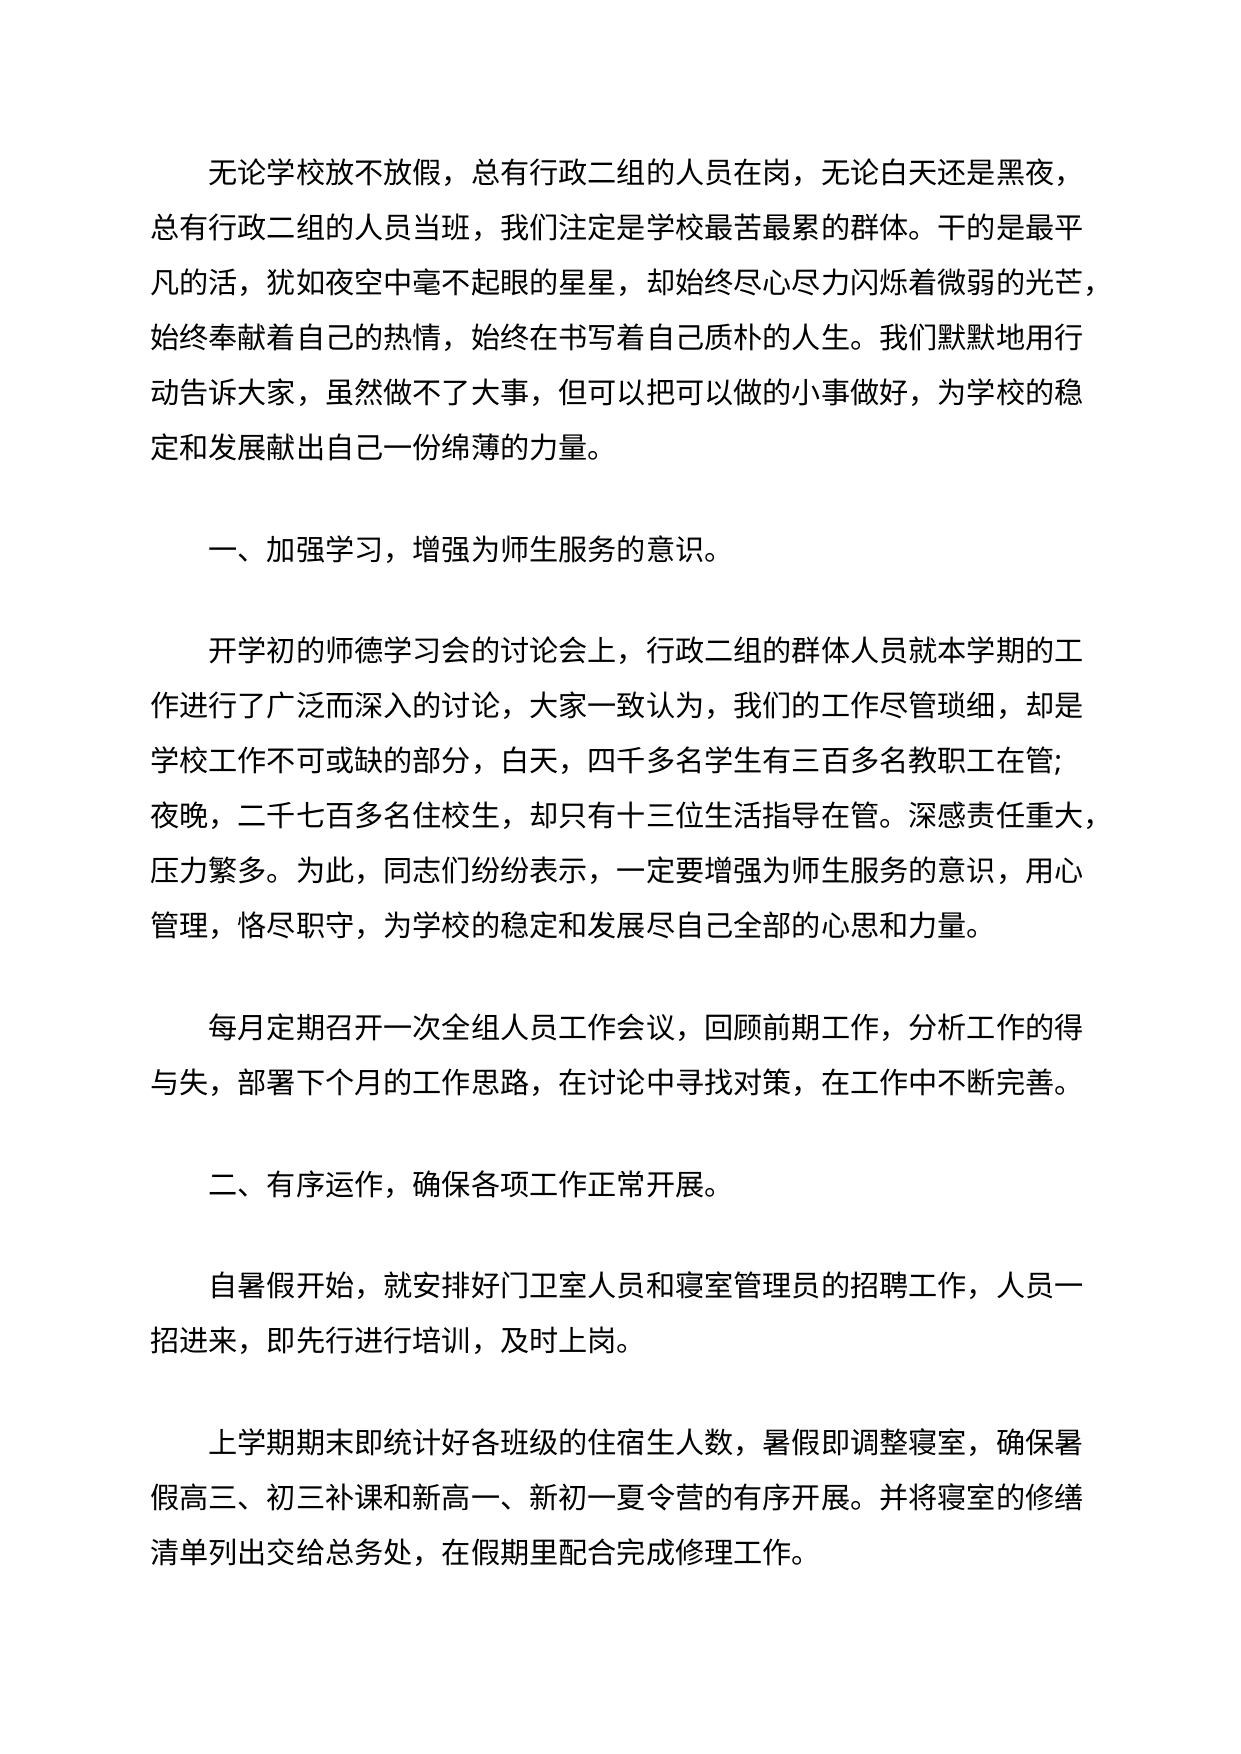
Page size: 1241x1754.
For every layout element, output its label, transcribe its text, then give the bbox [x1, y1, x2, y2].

text 每月定期召开一次全组人员工作会议，回顾前期工作，分析工作的得与失，部署下个月的工作思路，在讨论中寻找对策，在工作中不断完善。 [150, 1004, 1090, 1102]
text 开学初的师德学习会的讨论会上，行政二组的群体人员就本学期的工作进行了广泛而深入的讨论，大家一致认为，我们的工作尽管琐细，却是学校工作不可或缺的部分，白天，四千多名学生有三百多名教职工在管;夜晚，二千七百多名住校生，却只有十三位生活指导在管。深感责任重大，压力繁多。为此，同志们纷纷表示，一定要增强为师生服务的意识，用心管理，恪尽职守，为学校的稳定和发展尽自己全部的心思和力量。 [150, 628, 1090, 945]
text 自暑假开始，就安排好门卫室人员和寝室管理员的招聘工作，人员一招进来，即先行进行培训，及时上岗。 [150, 1263, 1090, 1360]
text 上学期期末即统计好各班级的住宿生人数，暑假即调整寝室，确保暑假高三、初三补课和新高一、新初一夏令营的有序开展。并将寝室的修缮清单列出交给总务处，在假期里配合完成修理工作。 [150, 1419, 1090, 1572]
text 二、有序运作，确保各项工作正常开展。 [150, 1161, 1090, 1203]
text 无论学校放不放假，总有行政二组的人员在岗，无论白天还是黑夜，总有行政二组的人员当班，我们注定是学校最苦最累的群体。干的是最平凡的活，犹如夜空中毫不起眼的星星，却始终尽心尽力闪烁着微弱的光芒，始终奉献着自己的热情，始终在书写着自己质朴的人生。我们默默地用行动告诉大家，虽然做不了大事，但可以把可以做的小事做好，为学校的稳定和发展献出自己一份绵薄的力量。 [150, 150, 1090, 467]
text 一、加强学习，增强为师生服务的意识。 [150, 526, 1090, 568]
